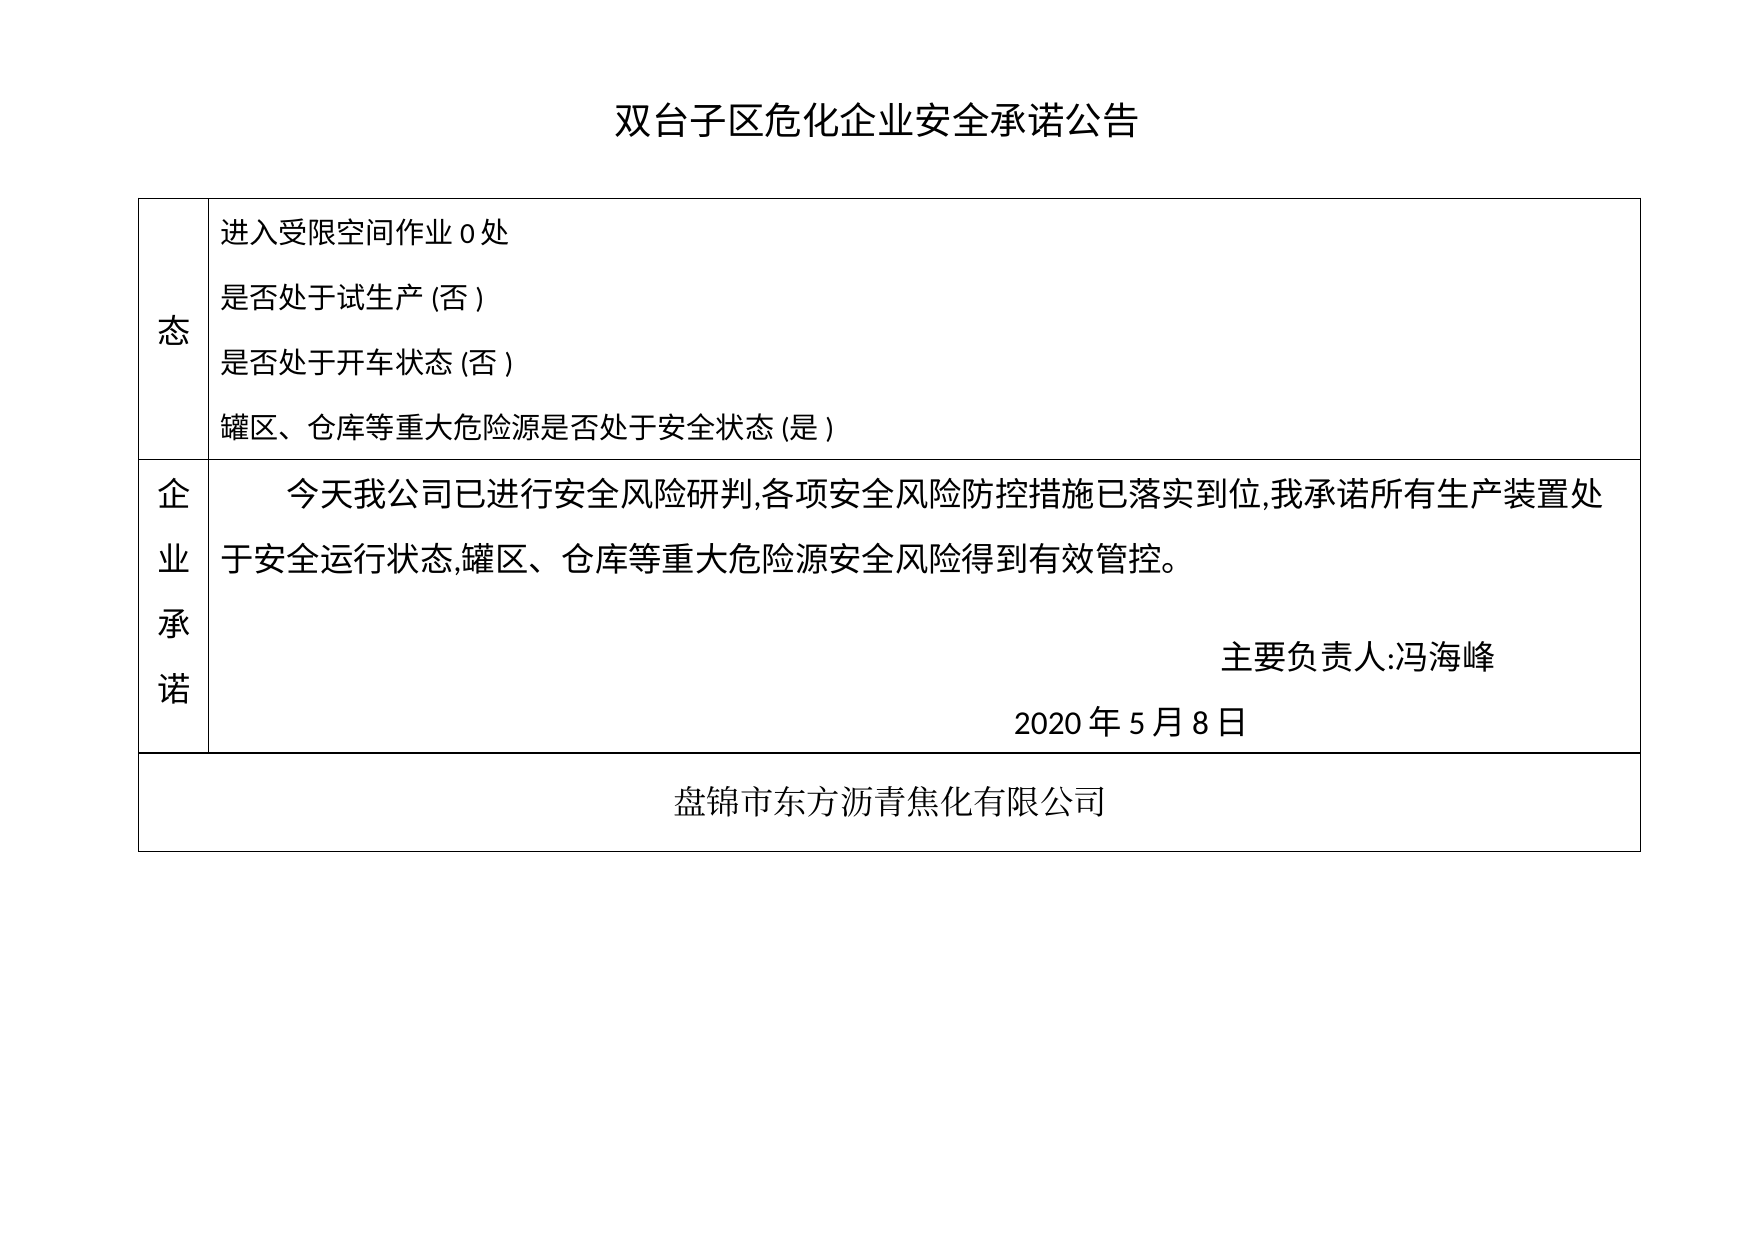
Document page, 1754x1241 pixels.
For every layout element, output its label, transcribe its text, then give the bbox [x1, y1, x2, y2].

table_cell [209, 199, 1640, 459]
table_cell 企业承诺 [139, 460, 208, 752]
table_cell 今天我公司已进行安全风险研判,各项安全风险防控措施已落实到位,我承诺所有生产装置处于安全运行状态,罐区、仓库等重大危险源安全风险得到有效管控。 主要负责人:冯海峰 2020年5月8日 [209, 460, 1640, 752]
table_header 盘锦市东方沥青焦化有限公司 [139, 754, 1640, 851]
table_cell 企业状态 [139, 199, 208, 459]
